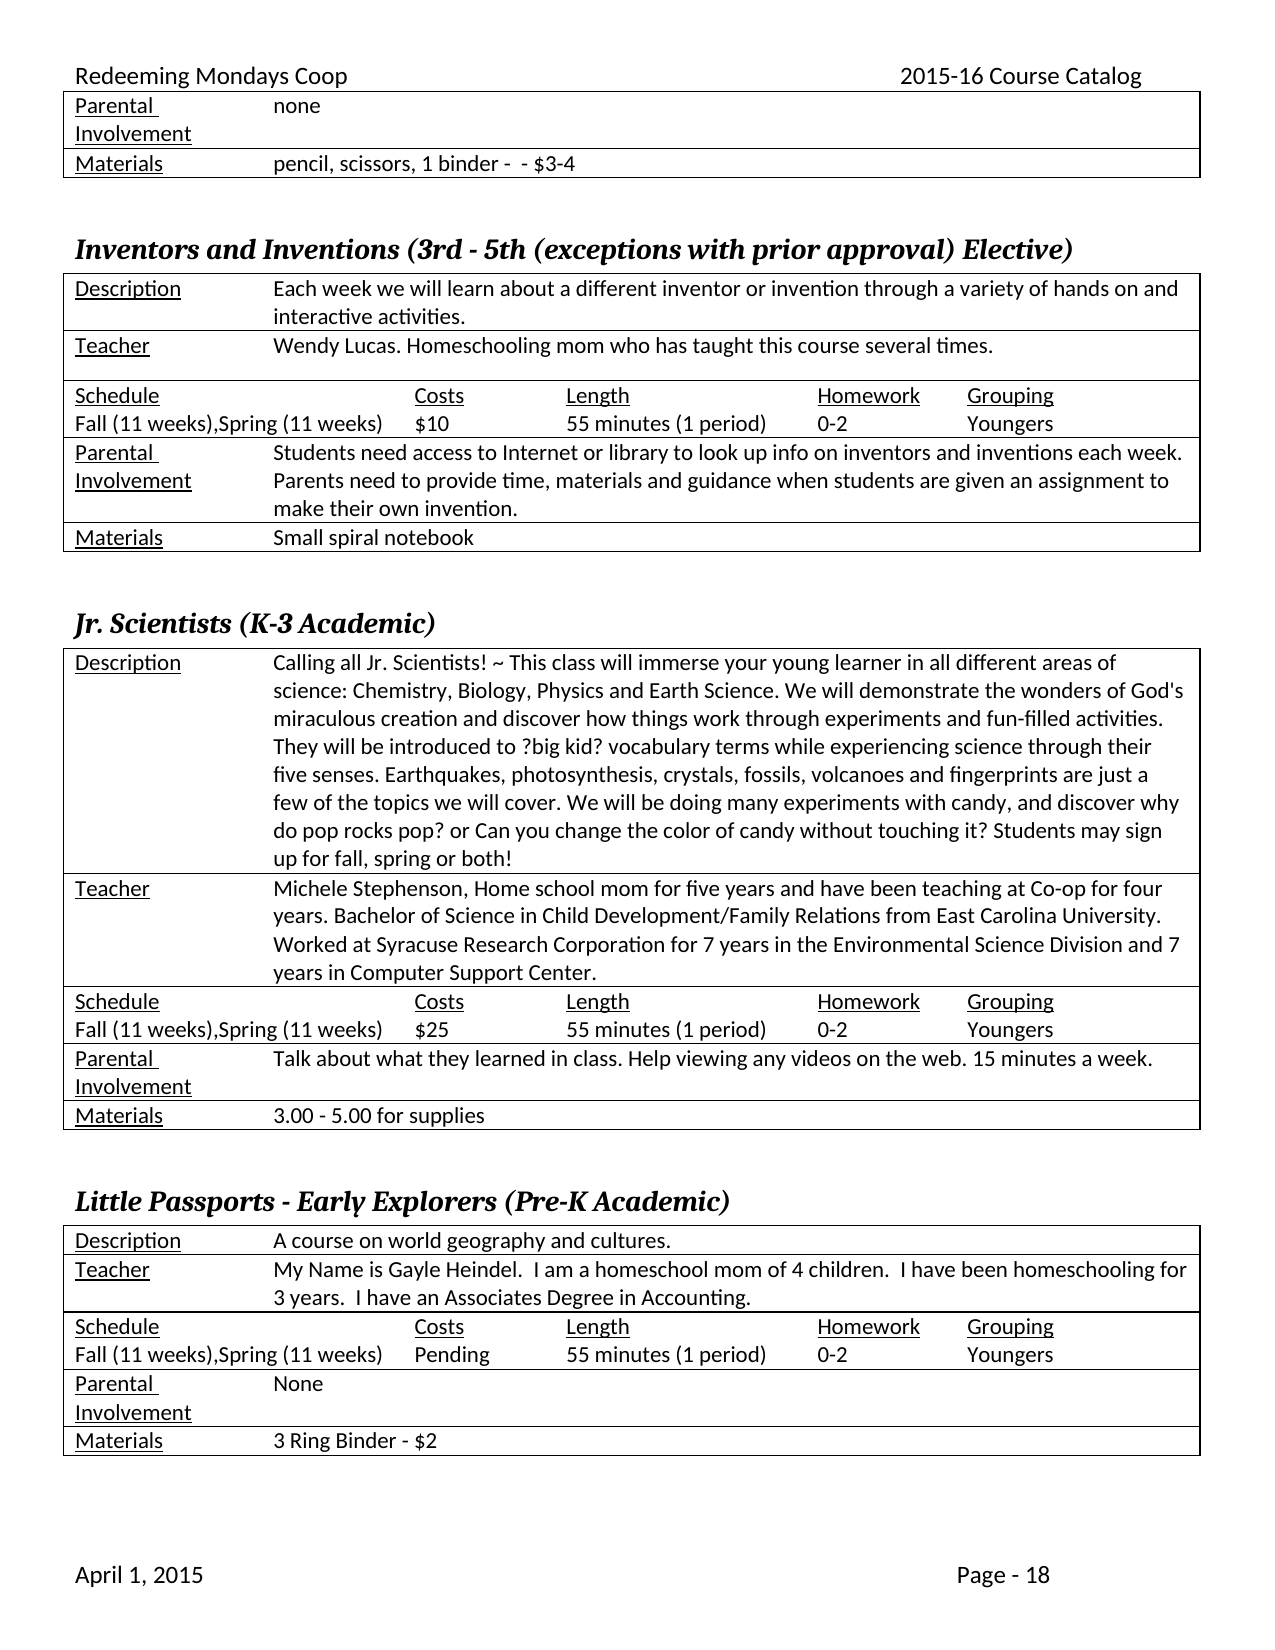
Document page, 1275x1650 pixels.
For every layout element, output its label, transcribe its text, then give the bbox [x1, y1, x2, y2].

table_cell 3.00 - 5.00 for supplies [262, 1101, 1199, 1129]
table_cell Grouping [956, 1313, 1199, 1341]
table_cell Fall (11 weeks),Spring (11 weeks) [64, 409, 403, 437]
table_cell Homework [806, 381, 956, 409]
table_cell Materials [64, 523, 262, 551]
table_cell Length [555, 987, 806, 1015]
table_cell Youngers [956, 1341, 1199, 1368]
table_header Calling all Jr. Scientists! ~ This class will immerse your young learner in all different areas of science: Chemistry, Biology, Physics and Earth Science. We will demonstrate the wonders of God's miraculous creation and discover how things work through experiments and fun-filled activities. They will be introduced to ?big kid? vocabulary terms while experiencing science through their five senses. Earthquakes, photosynthesis, crystals, fossils, volcanoes and fingerprints are just a few of the topics we will cover. We will be doing many experiments with candy, and discover why do pop rocks pop? or Can you change the color of candy without touching it? Students may sign up for fall, spring or both! [262, 649, 1199, 873]
table_cell 55 minutes (1 period) [555, 409, 806, 437]
table_header Description [64, 274, 262, 330]
table_header A course on world geography and cultures. [262, 1226, 1199, 1254]
table_cell pencil, scissors, 1 binder - - $3-4 [262, 149, 1199, 177]
table_cell 55 minutes (1 period) [555, 1015, 806, 1043]
table_cell Length [555, 1313, 806, 1341]
table_cell Teacher [64, 1255, 262, 1311]
table_cell Parental Involvement [64, 438, 262, 522]
subtitle Inventors and Inventions (3rd - 5th (exceptions with prior approval) Elective) [75, 233, 1200, 267]
table_cell Wendy Lucas. Homeschooling mom who has taught this course several times. [262, 331, 1199, 380]
table_cell None [262, 1370, 1199, 1426]
table_header Each week we will learn about a different inventor or invention through a variety of hands on and interactive activities. [262, 274, 1199, 330]
table_cell Schedule [64, 381, 403, 409]
table_cell Length [555, 381, 806, 409]
table_cell Talk about what they learned in class. Help viewing any videos on the web. 15 minutes a week. [262, 1044, 1199, 1100]
table_cell none [262, 92, 1199, 148]
table_cell Materials [64, 1101, 262, 1129]
table_cell Grouping [956, 381, 1199, 409]
table_cell Teacher [64, 874, 262, 986]
table_cell Homework [806, 987, 956, 1015]
table_cell Fall (11 weeks),Spring (11 weeks) [64, 1341, 403, 1368]
table_cell Materials [64, 149, 262, 177]
table_cell 0-2 [806, 409, 956, 437]
subtitle Little Passports - Early Explorers (Pre-K Academic) [75, 1186, 1200, 1219]
table_cell 0-2 [806, 1341, 956, 1368]
table_cell Costs [403, 381, 555, 409]
table_cell My Name is Gayle Heindel. I am a homeschool mom of 4 children. I have been homeschooling for 3 years. I have an Associates Degree in Accounting. [262, 1255, 1199, 1311]
table_cell Youngers [956, 409, 1199, 437]
table_cell 0-2 [806, 1015, 956, 1043]
table_cell $10 [403, 409, 555, 437]
table_header Description [64, 1226, 262, 1254]
table_cell Schedule [64, 1313, 403, 1341]
table_cell 55 minutes (1 period) [555, 1341, 806, 1368]
table_cell Teacher [64, 331, 262, 380]
table_cell Parental Involvement [64, 1370, 262, 1426]
table_cell Homework [806, 1313, 956, 1341]
subtitle Jr. Scientists (K-3 Academic) [75, 608, 1200, 641]
table_cell Materials [64, 1427, 262, 1455]
table_cell Michele Stephenson, Home school mom for five years and have been teaching at Co-op for four years. Bachelor of Science in Child Development/Family Relations from East Carolina University. Worked at Syracuse Research Corporation for 7 years in the Environmental Science Division and 7 years in Computer Support Center. [262, 874, 1199, 986]
table_cell Students need access to Internet or library to look up info on inventors and inventions each week. Parents need to provide time, materials and guidance when students are given an assignment to make their own invention. [262, 438, 1199, 522]
table_cell Parental Involvement [64, 1044, 262, 1100]
table_cell Fall (11 weeks),Spring (11 weeks) [64, 1015, 403, 1043]
table_cell Schedule [64, 987, 403, 1015]
table_cell Pending [403, 1341, 555, 1368]
table_cell Youngers [956, 1015, 1199, 1043]
table_cell Costs [403, 987, 555, 1015]
table_cell Costs [403, 1313, 555, 1341]
table_header Description [64, 649, 262, 873]
table_cell Grouping [956, 987, 1199, 1015]
table_cell 3 Ring Binder - $2 [262, 1427, 1199, 1455]
table_cell $25 [403, 1015, 555, 1043]
table_cell Small spiral notebook [262, 523, 1199, 551]
table_cell Parental Involvement [64, 92, 262, 148]
